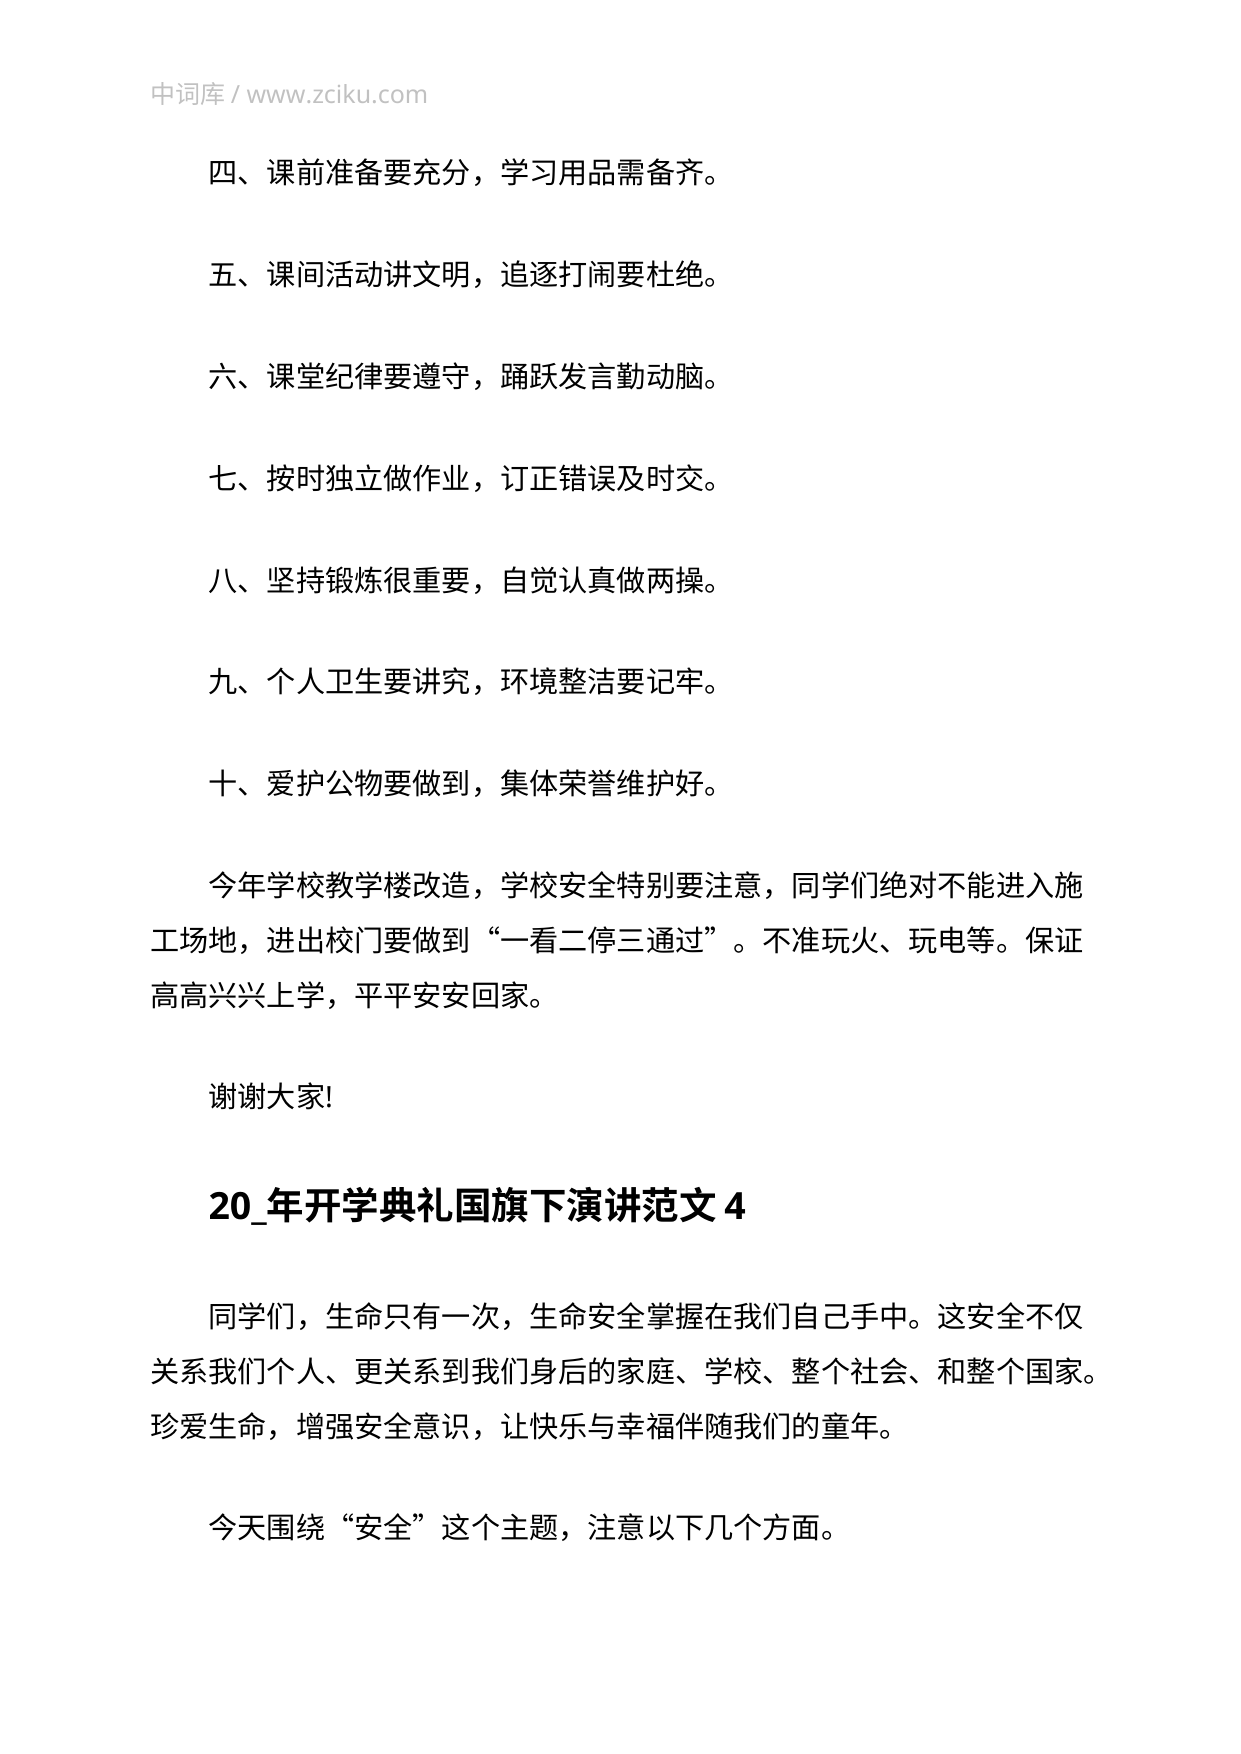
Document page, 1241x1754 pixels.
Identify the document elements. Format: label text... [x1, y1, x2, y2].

text 七、按时独立做作业，订正错误及时交。 [150, 455, 1090, 498]
text 四、课前准备要充分，学习用品需备齐。 [150, 150, 1090, 192]
text 六、课堂纪律要遵守，踊跃发言勤动脑。 [150, 353, 1090, 396]
text 十、爱护公物要做到，集体荣誉维护好。 [150, 761, 1090, 803]
text 20_年开学典礼国旗下演讲范文4 [150, 1176, 1090, 1230]
text 同学们，生命只有一次，生命安全掌握在我们自己手中。这安全不仅关系我们个人、更关系到我们身后的家庭、学校、整个社会、和整个国家。珍爱生命，增强安全意识，让快乐与幸福伴随我们的童年。 [150, 1293, 1090, 1446]
text 谢谢大家! [150, 1074, 1090, 1116]
text 今年学校教学楼改造，学校安全特别要注意，同学们绝对不能进入施工场地，进出校门要做到“一看二停三通过”。不准玩火、玩电等。保证高高兴兴上学，平平安安回家。 [150, 862, 1090, 1014]
text 今天围绕“安全”这个主题，注意以下几个方面。 [150, 1505, 1090, 1547]
text 九、个人卫生要讲究，环境整洁要记牢。 [150, 659, 1090, 701]
text 八、坚持锻炼很重要，自觉认真做两操。 [150, 557, 1090, 599]
text 五、课间活动讲文明，追逐打闹要杜绝。 [150, 252, 1090, 294]
